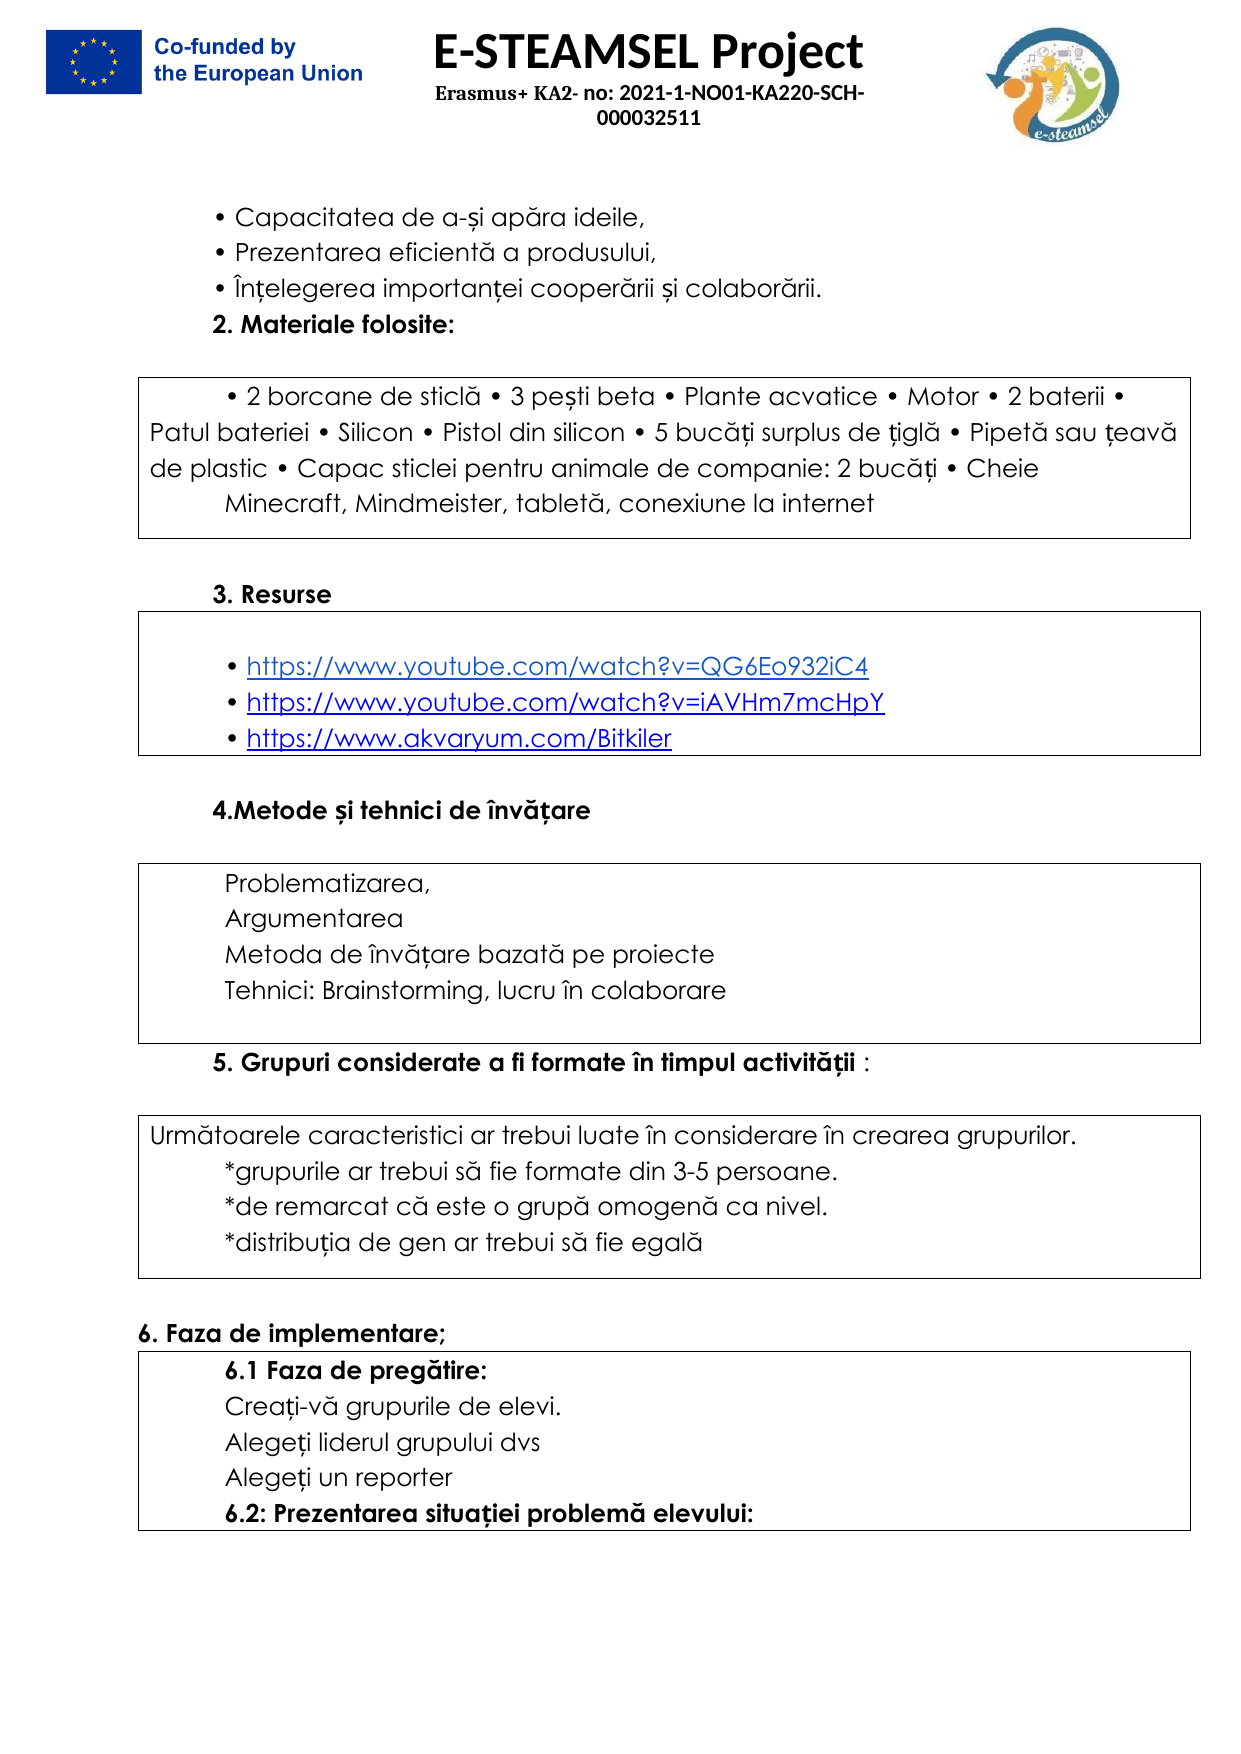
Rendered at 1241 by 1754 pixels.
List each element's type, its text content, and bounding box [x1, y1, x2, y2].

table_header • 2 borcane de sticlă • 3 pești beta • Plante acvatice • Motor • 2 baterii • Patul bateriei • Silicon • Pistol din silicon • 5 bucăți surplus de țiglă • Pipetă sau țeavă de plastic • Capac sticlei pentru animale de companie: 2 bucăți • Cheie Minecraft, Mindmeister, tabletă, conexiune la internet [139, 378, 1190, 538]
picture [40, 25, 375, 100]
table_header • https://www.youtube.com/watch?v=QG6Eo932iC4 • https://www.youtube.com/watch?v=iAVHm7mcHpY • https://www.akvaryum.com/Bitkiler [139, 612, 1200, 755]
table_header Următoarele caracteristici ar trebui luate în considerare în crearea grupurilor. *grupurile ar trebui să fie formate din 3-5 persoane. *de remarcat că este o grupă omogenă ca nivel. *distribuția de gen ar trebui să fie egală [139, 1116, 1200, 1278]
text 4.Metode și tehnici de învățare [137, 791, 1190, 827]
text 3. Resurse [137, 575, 1190, 611]
text 5. Grupuri considerate a fi formate în timpul activității : [137, 1044, 1190, 1079]
picture [975, 19, 1127, 146]
table_header Problematizarea, Argumentarea Metoda de învățare bazată pe proiecte Tehnici: Brainstorming, lucru în colaborare [139, 864, 1200, 1043]
text • Capacitatea de a-și apăra ideile, [137, 198, 1190, 234]
text • Prezentarea eficientă a produsului, [137, 234, 1190, 269]
text 6. Faza de implementare; [137, 1279, 1190, 1351]
text 2. Materiale folosite: [137, 305, 1190, 341]
text • Înțelegerea importanței cooperării și colaborării. [137, 269, 1190, 305]
